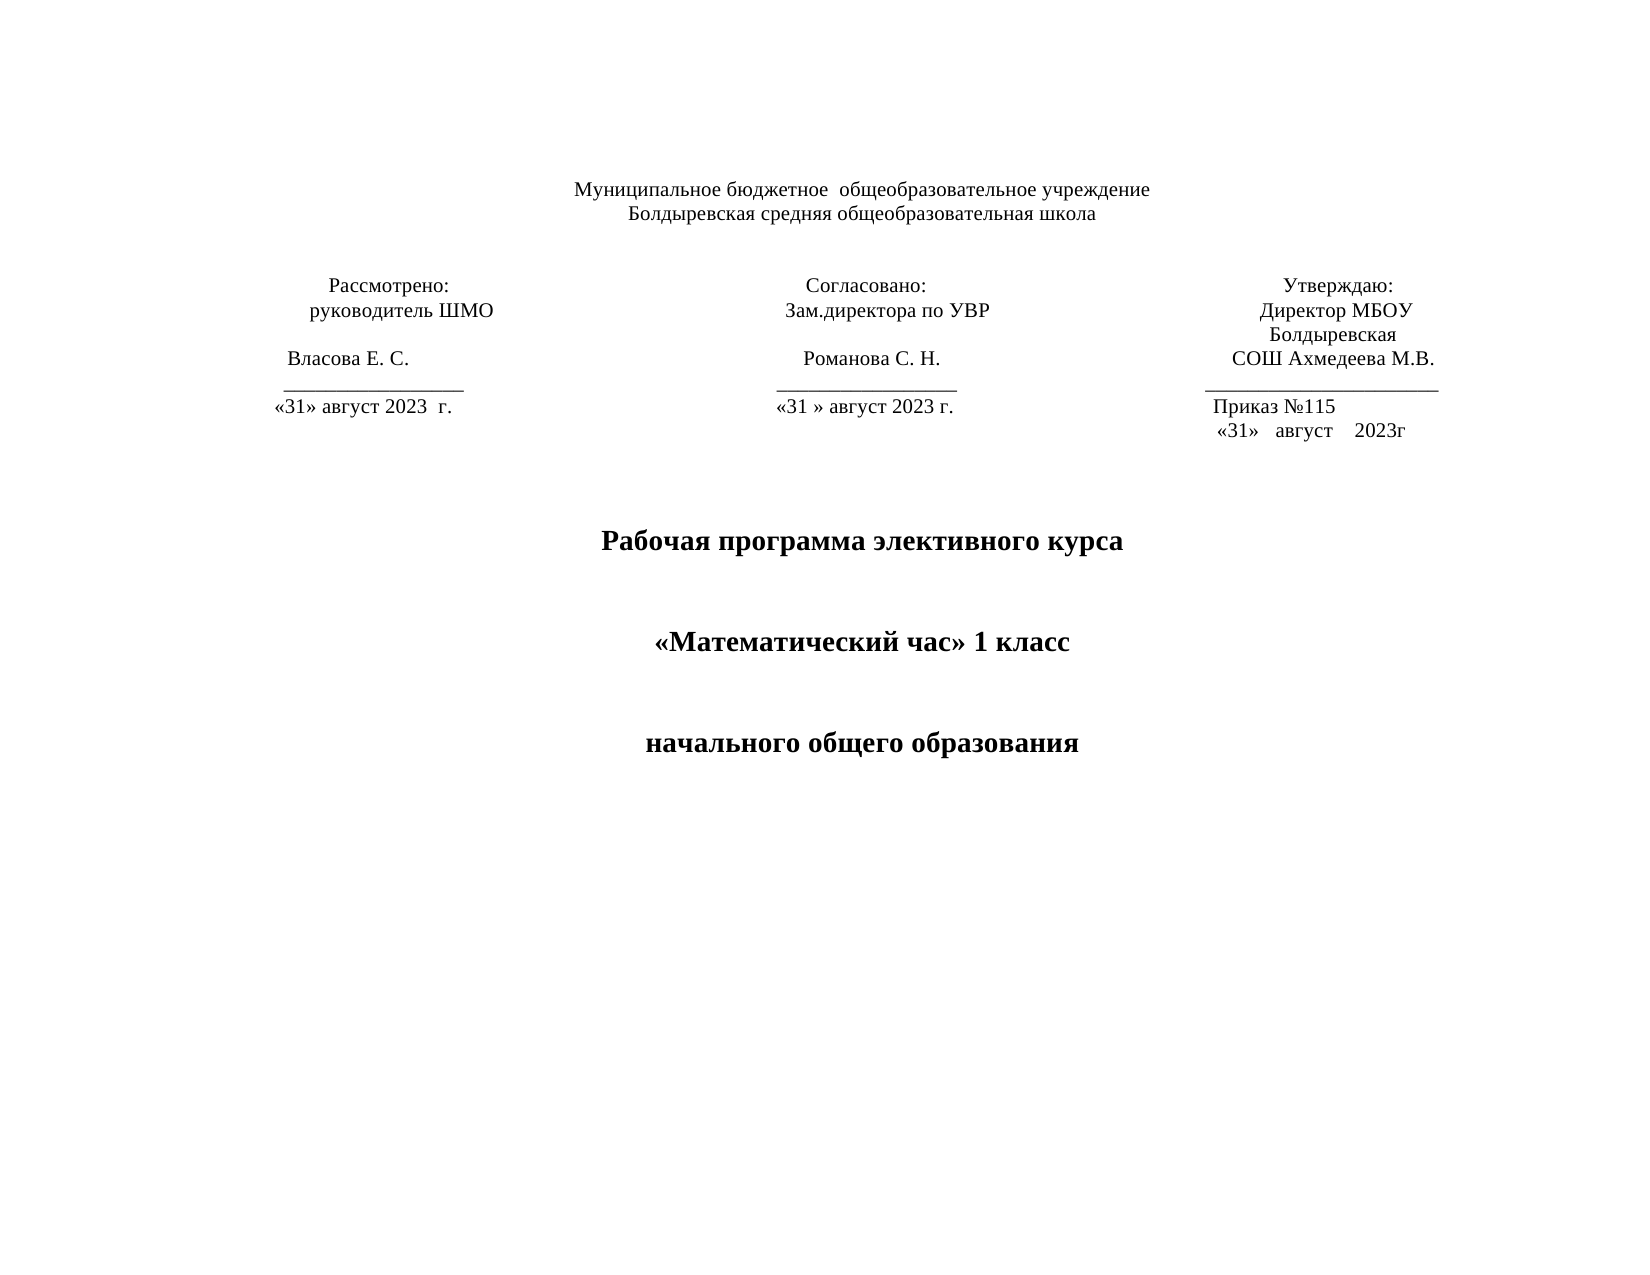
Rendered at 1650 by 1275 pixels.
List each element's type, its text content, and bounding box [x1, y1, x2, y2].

list Рассмотрено: Согласовано: Утверждаю: [193, 273, 1532, 297]
list _________________ _________________ ______________________ [193, 370, 1532, 394]
list Болдыревская средняя общеобразовательная школа [193, 201, 1532, 225]
list Болдыревская [193, 322, 1532, 346]
list Муниципальное бюджетное общеобразовательное учреждение [193, 177, 1532, 201]
list Власова Е. С. Романова С. Н. СОШ Ахмедеева М.В. [193, 346, 1532, 370]
list руководитель ШМО Зам.директора по УВР Директор МБОУ [193, 297, 1532, 322]
list «31» август 2023г [193, 418, 1532, 442]
list «31» август 2023 г. «31 » август 2023 г. Приказ №115 [193, 394, 1532, 418]
list «Математический час» 1 класс [193, 624, 1532, 658]
list начального общего образования [193, 725, 1532, 758]
list Рабочая программа элективного курса [193, 523, 1532, 557]
